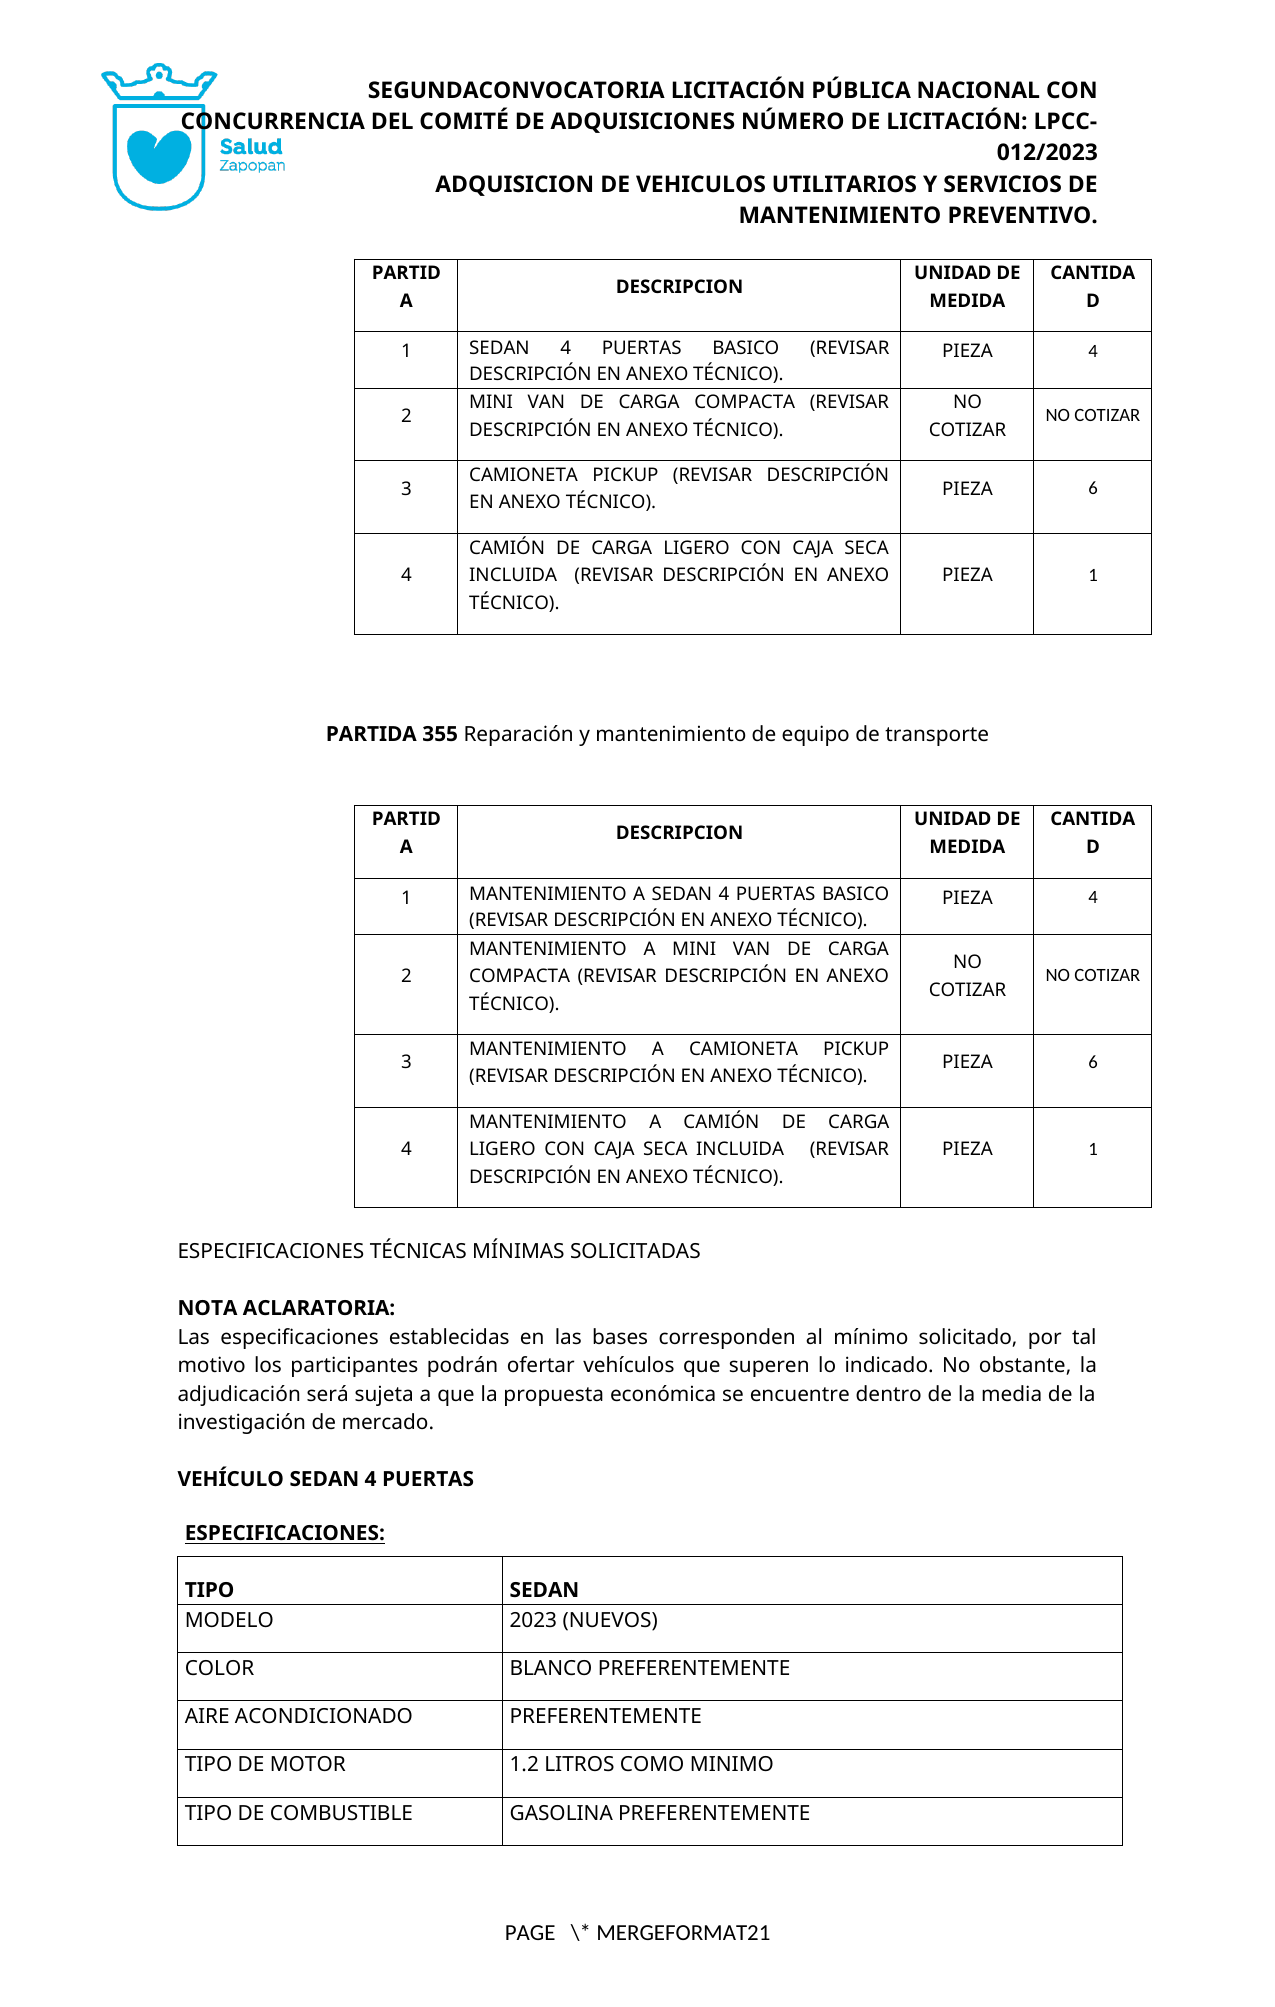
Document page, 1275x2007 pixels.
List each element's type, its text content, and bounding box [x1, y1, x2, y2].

table_cell 1 [355, 879, 457, 934]
table_cell GASOLINA PREFERENTEMENTE [503, 1798, 1122, 1845]
table_cell BLANCO PREFERENTEMENTE [503, 1653, 1122, 1700]
table_cell 1 [1034, 1108, 1151, 1207]
table_cell 4 [355, 1108, 457, 1207]
picture [97, 63, 290, 220]
table_header UNIDAD DE MEDIDA [901, 806, 1033, 877]
table_cell NO COTIZAR [1034, 935, 1151, 1034]
table_cell 4 [1034, 332, 1151, 387]
table_cell MANTENIMIENTO A MINI VAN DE CARGA COMPACTA (REVISAR DESCRIPCIÓN EN ANEXO TÉCNICO). [458, 935, 900, 1034]
text PARTIDA 355 Reparación y mantenimiento de equipo de transporte [315, 719, 1098, 748]
table_cell 3 [355, 1035, 457, 1107]
table_cell 1 [1034, 534, 1151, 633]
table_header CANTIDAD [1034, 806, 1151, 877]
table_cell 3 [355, 461, 457, 533]
table_header PARTIDA [355, 260, 457, 331]
table_cell MANTENIMIENTO A SEDAN 4 PUERTAS BASICO (REVISAR DESCRIPCIÓN EN ANEXO TÉCNICO). [458, 879, 900, 934]
table_header CANTIDAD [1034, 260, 1151, 331]
table_cell COLOR [178, 1653, 502, 1700]
table_cell 2 [355, 935, 457, 1034]
table_header UNIDAD DE MEDIDA [901, 260, 1033, 331]
table_header DESCRIPCION [458, 260, 900, 331]
table_cell TIPO DE MOTOR [178, 1750, 502, 1797]
table_cell PIEZA [901, 879, 1033, 934]
table_cell TIPO [178, 1557, 502, 1604]
table_cell 2023 (NUEVOS) [503, 1605, 1122, 1652]
table_header DESCRIPCION [458, 806, 900, 877]
table_cell SEDAN [503, 1557, 1122, 1604]
table_cell MODELO [178, 1605, 502, 1652]
table_cell MINI VAN DE CARGA COMPACTA (REVISAR DESCRIPCIÓN EN ANEXO TÉCNICO). [458, 389, 900, 460]
table_cell 2 [355, 389, 457, 460]
picture [108, 67, 211, 95]
table_cell 1 [355, 332, 457, 387]
text Las especificaciones establecidas en las bases corresponden al mínimo solicitado, por tal motivo los participantes podrán ofertar vehículos que superen lo indicado. No obstante, la adjudicación será sujeta a que la propuesta económica se encuentre dentro de la media de la investigación de mercado. [177, 1322, 1098, 1436]
table_cell PIEZA [901, 1035, 1033, 1107]
text NOTA ACLARATORIA: [177, 1293, 1098, 1322]
table_cell MANTENIMIENTO A CAMIÓN DE CARGA LIGERO CON CAJA SECA INCLUIDA (REVISAR DESCRIPCIÓN EN ANEXO TÉCNICO). [458, 1108, 900, 1207]
table_cell AIRE ACONDICIONADO [178, 1701, 502, 1748]
table_cell NO COTIZAR [901, 935, 1033, 1034]
text VEHÍCULO SEDAN 4 PUERTAS [177, 1464, 1098, 1493]
table_cell CAMIÓN DE CARGA LIGERO CON CAJA SECA INCLUIDA (REVISAR DESCRIPCIÓN EN ANEXO TÉCNICO). [458, 534, 900, 633]
table_cell 4 [1034, 879, 1151, 934]
table_cell 1.2 LITROS COMO MINIMO [503, 1750, 1122, 1797]
table_cell PIEZA [901, 1108, 1033, 1207]
table_cell SEDAN 4 PUERTAS BASICO (REVISAR DESCRIPCIÓN EN ANEXO TÉCNICO). [458, 332, 900, 387]
table_cell MANTENIMIENTO A CAMIONETA PICKUP (REVISAR DESCRIPCIÓN EN ANEXO TÉCNICO). [458, 1035, 900, 1107]
table_cell PIEZA [901, 461, 1033, 533]
text ESPECIFICACIONES TÉCNICAS MÍNIMAS SOLICITADAS [177, 1237, 1098, 1265]
table_cell TIPO DE COMBUSTIBLE [178, 1798, 502, 1845]
table_cell 4 [355, 534, 457, 633]
table_header PARTIDA [355, 806, 457, 877]
table_cell PREFERENTEMENTE [503, 1701, 1122, 1748]
table_cell NO COTIZAR [1034, 389, 1151, 460]
table_cell 6 [1034, 1035, 1151, 1107]
table_cell PIEZA [901, 332, 1033, 387]
table_cell CAMIONETA PICKUP (REVISAR DESCRIPCIÓN EN ANEXO TÉCNICO). [458, 461, 900, 533]
table_cell 6 [1034, 461, 1151, 533]
table_cell NO COTIZAR [901, 389, 1033, 460]
table_cell PIEZA [901, 534, 1033, 633]
table_header ESPECIFICACIONES: [177, 1509, 1122, 1556]
